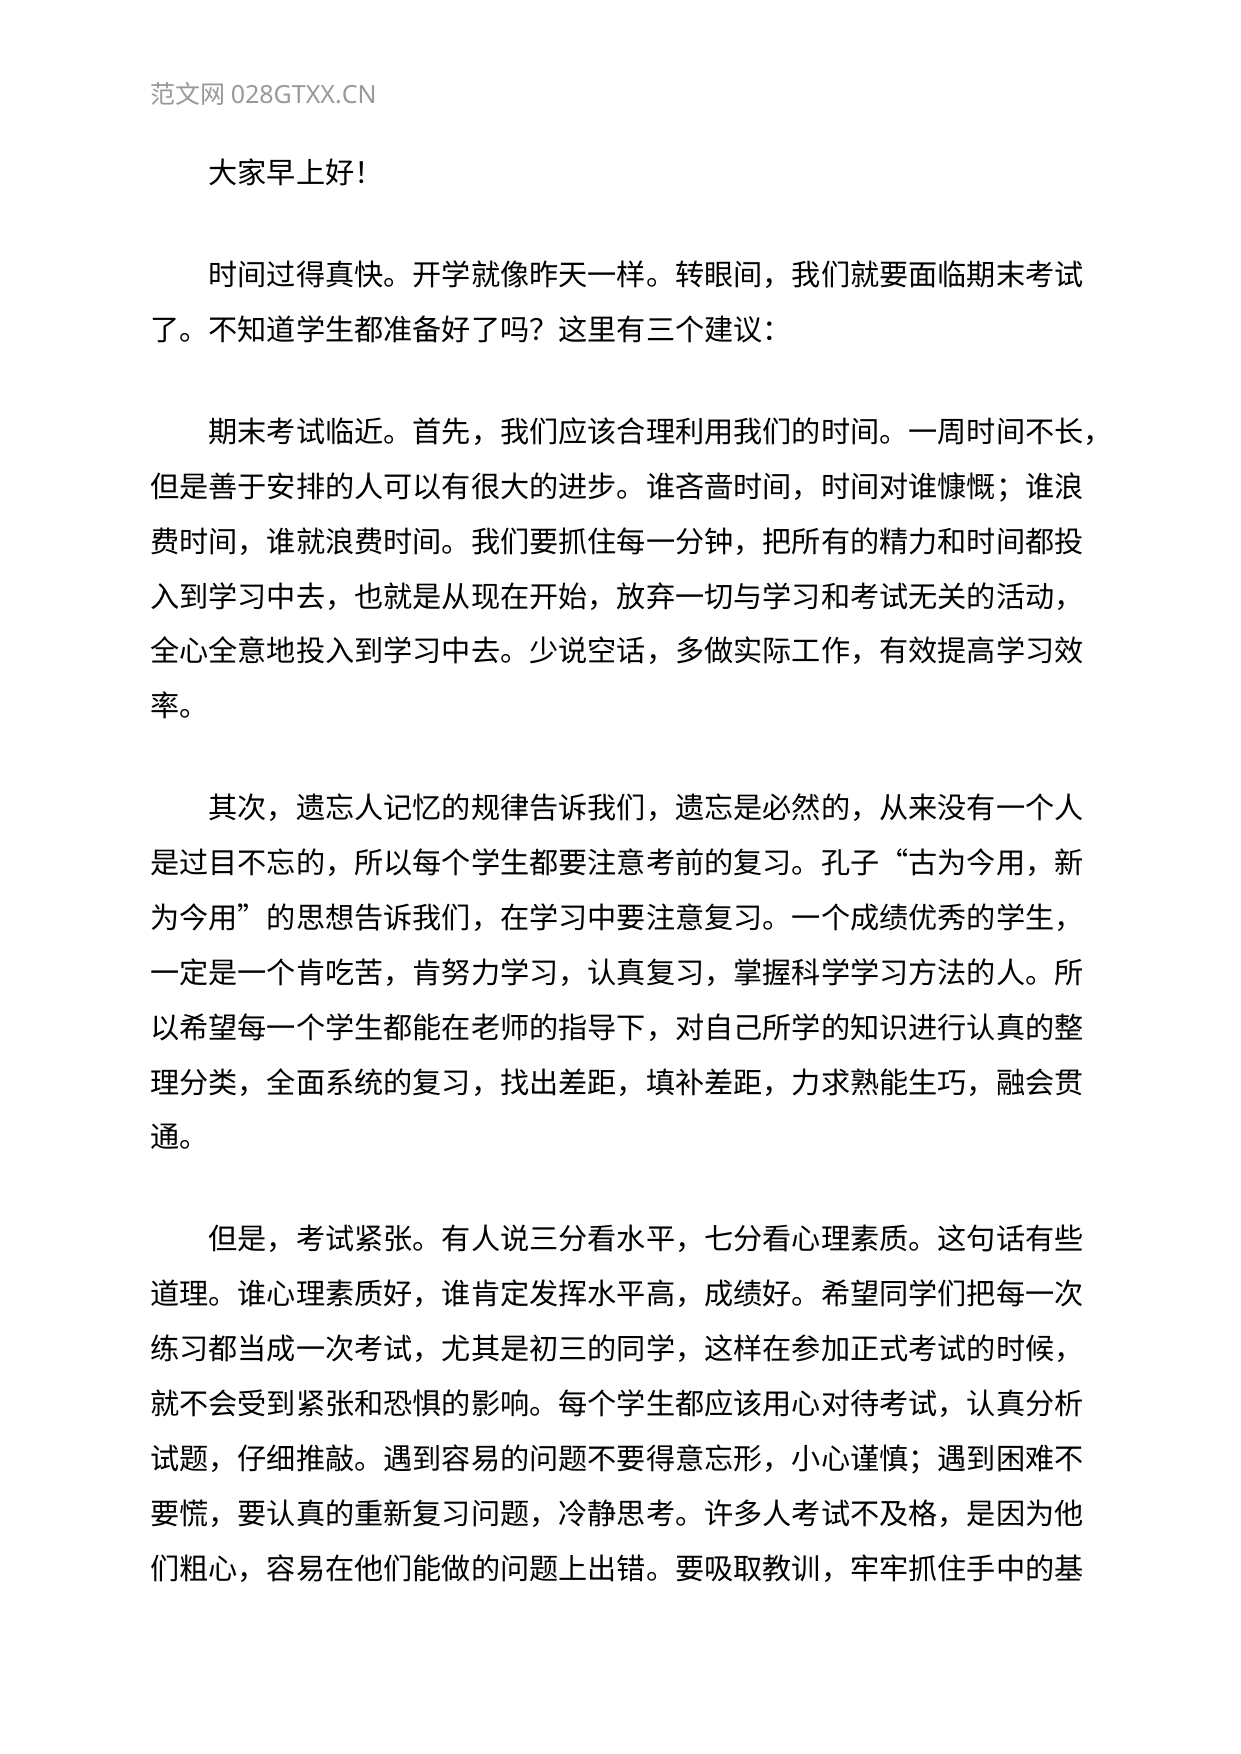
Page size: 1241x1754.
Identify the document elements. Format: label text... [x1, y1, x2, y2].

text 期末考试临近。首先，我们应该合理利用我们的时间。一周时间不长，但是善于安排的人可以有很大的进步。谁吝啬时间，时间对谁慷慨；谁浪费时间，谁就浪费时间。我们要抓住每一分钟，把所有的精力和时间都投入到学习中去，也就是从现在开始，放弃一切与学习和考试无关的活动，全心全意地投入到学习中去。少说空话，多做实际工作，有效提高学习效率。 [150, 408, 1090, 725]
text 大家早上好！ [150, 150, 1090, 192]
text 时间过得真快。开学就像昨天一样。转眼间，我们就要面临期末考试了。不知道学生都准备好了吗？这里有三个建议： [150, 252, 1090, 349]
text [150, 1216, 1090, 1587]
text 其次，遗忘人记忆的规律告诉我们，遗忘是必然的，从来没有一个人是过目不忘的，所以每个学生都要注意考前的复习。孔子“古为今用，新为今用”的思想告诉我们，在学习中要注意复习。一个成绩优秀的学生，一定是一个肯吃苦，肯努力学习，认真复习，掌握科学学习方法的人。所以希望每一个学生都能在老师的指导下，对自己所学的知识进行认真的整理分类，全面系统的复习，找出差距，填补差距，力求熟能生巧，融会贯通。 [150, 785, 1090, 1156]
